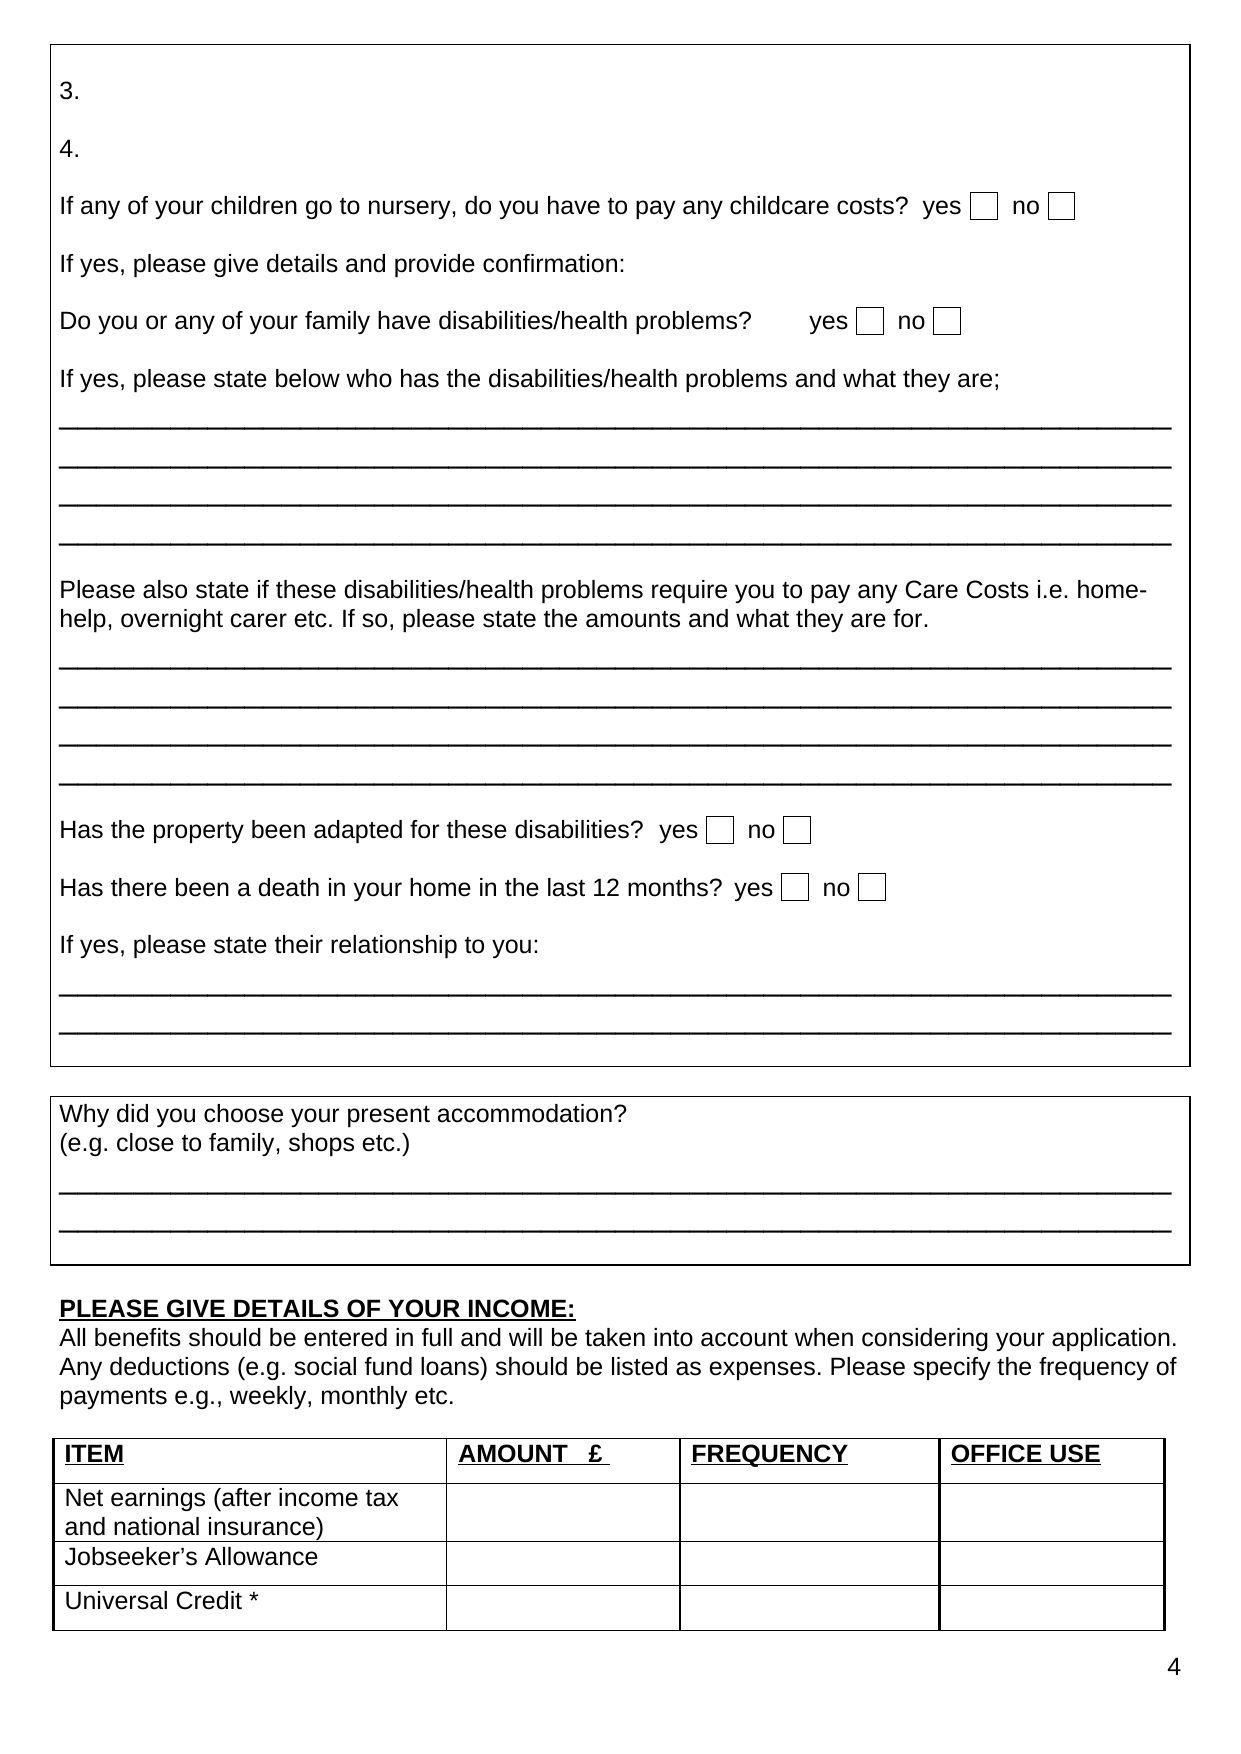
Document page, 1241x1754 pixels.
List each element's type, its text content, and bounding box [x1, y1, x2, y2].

text Why did you choose your present accommodation? [51, 1097, 1189, 1128]
text ________________________________________________________________________________________________________________________ [59, 392, 1181, 469]
table_cell Net earnings (after income tax and national insurance) [55, 1484, 446, 1541]
text Do you or any of your family have disabilities/health problems? yes no [59, 306, 1181, 335]
text Has the property been adapted for these disabilities? yes no [59, 815, 1181, 844]
table_cell [447, 1484, 679, 1541]
text Has there been a death in your home in the last 12 months? yes no [59, 872, 1181, 901]
subtitle PLEASE GIVE DETAILS OF YOUR INCOME: [59, 1294, 1181, 1323]
table_cell [447, 1586, 679, 1629]
table_cell [681, 1542, 938, 1585]
table_cell [941, 1586, 1163, 1629]
table_cell Jobseeker’s Allowance [55, 1542, 446, 1585]
text All benefits should be entered in full and will be taken into account when considering your application. Any deductions (e.g. social fund loans) should be listed as expenses. Please specify the frequency of payments e.g., weekly, monthly etc. [59, 1323, 1181, 1409]
table_header AMOUNT £ [447, 1439, 679, 1482]
table_header ITEM [55, 1439, 446, 1482]
text ________________________________________________________________________________________________________________________ [59, 709, 1181, 786]
text If any of your children go to nursery, do you have to pay any childcare costs? yes no [59, 191, 1181, 220]
text If yes, please state below who has the disabilities/health problems and what they are; [59, 364, 1181, 392]
table_cell Universal Credit * [55, 1586, 446, 1629]
text ________________________________________________________________________________________________________________________ [59, 959, 1181, 1036]
text If yes, please give details and provide confirmation: [59, 249, 1181, 277]
table_header OFFICE USE [941, 1439, 1163, 1482]
table_cell [941, 1542, 1163, 1585]
text ________________________________________________________________________________________________________________________ [59, 1157, 1181, 1234]
text ________________________________________________________________________________________________________________________ [59, 632, 1181, 709]
text Please also state if these disabilities/health problems require you to pay any Care Costs i.e. home-help, overnight carer etc. If so, please state the amounts and what they are for. [59, 575, 1181, 632]
table_cell [447, 1542, 679, 1585]
table_cell [681, 1586, 938, 1629]
text 3. [59, 76, 1181, 105]
text (e.g. close to family, shops etc.) [59, 1128, 1181, 1157]
text If yes, please state their relationship to you: [59, 930, 1181, 959]
table_cell [941, 1484, 1163, 1541]
table_header FREQUENCY [681, 1439, 938, 1482]
text ________________________________________________________________________________________________________________________ [59, 469, 1181, 546]
table_cell [681, 1484, 938, 1541]
text 4. [59, 134, 1181, 162]
